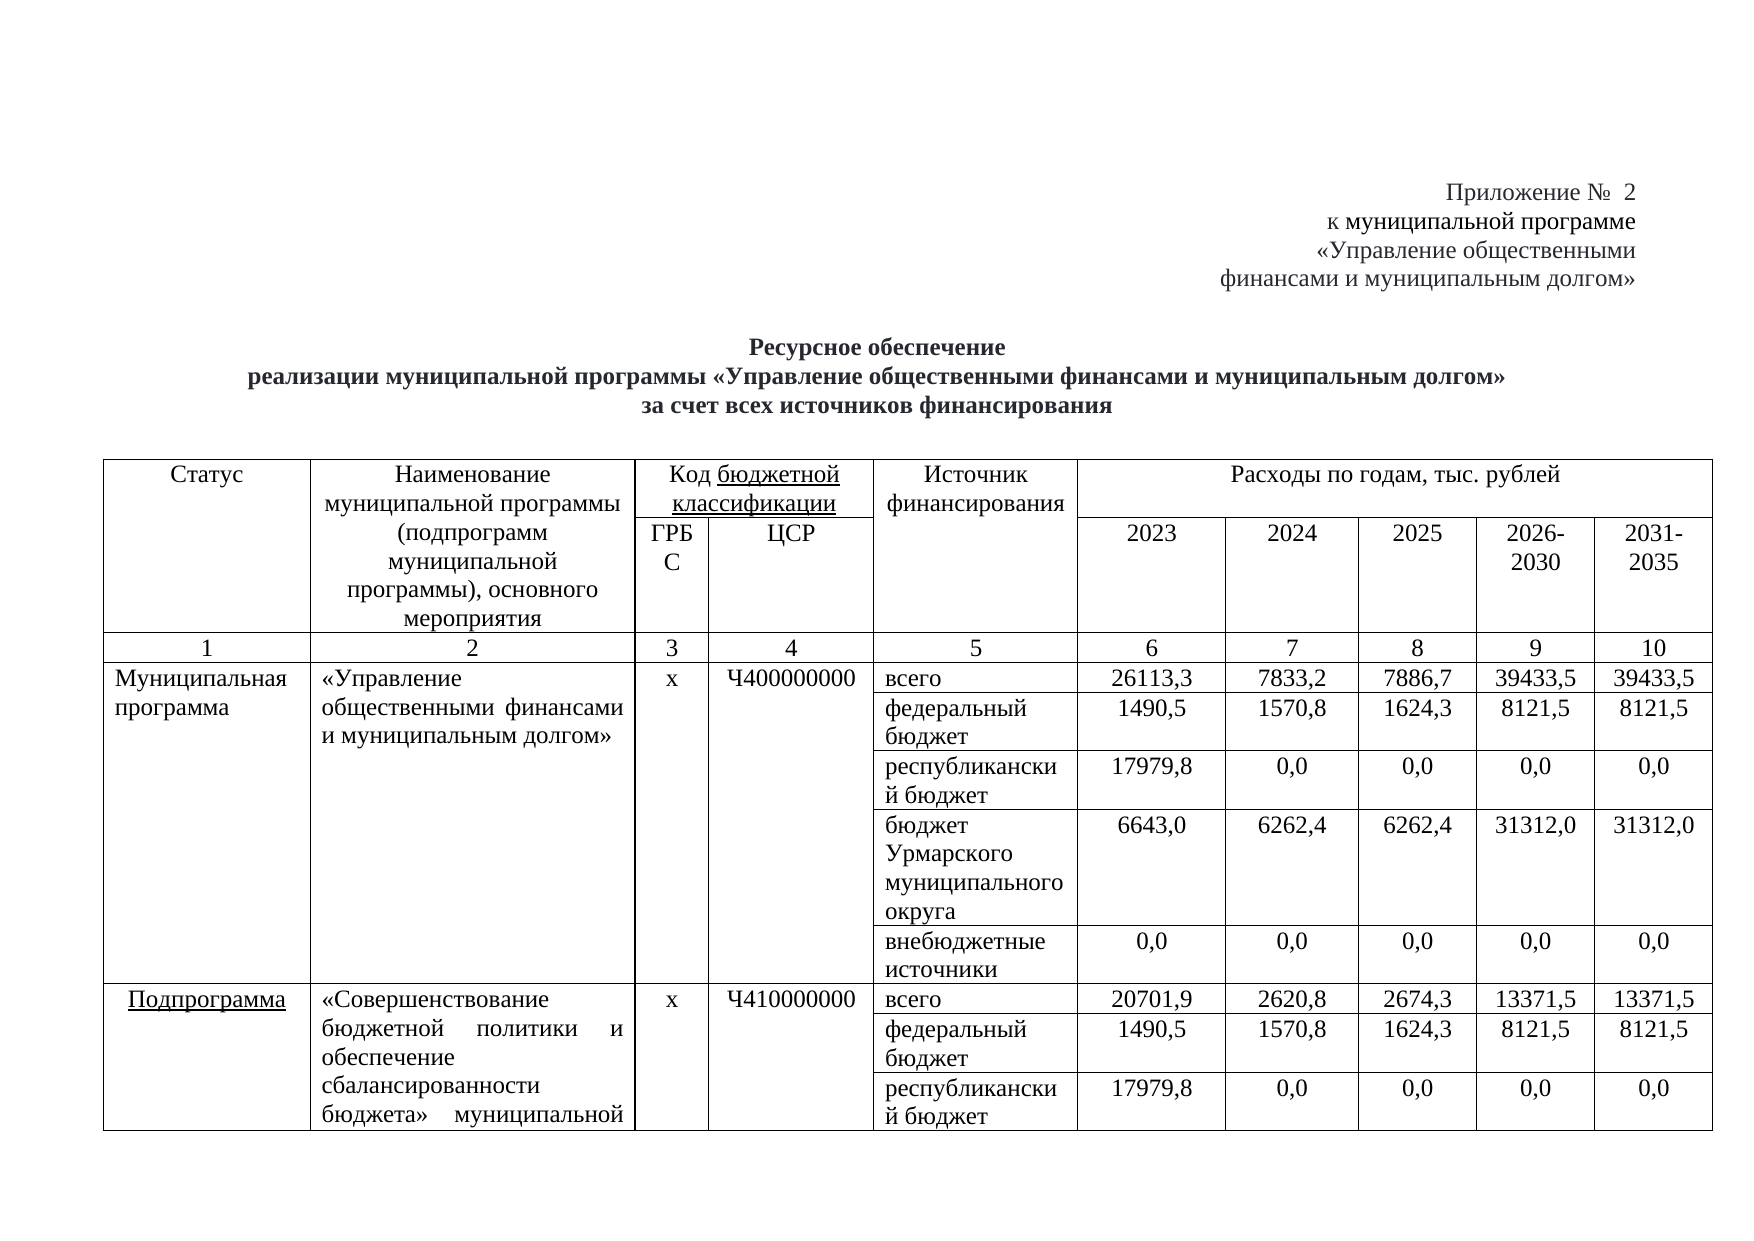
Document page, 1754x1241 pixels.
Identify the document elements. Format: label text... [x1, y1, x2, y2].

table_cell 2674,3 [1359, 984, 1476, 1013]
text Ресурсное обеспечение реализации муниципальной программы «Управление общественными финансами и муниципальным долгом» за счет всех источников финансирования [118, 332, 1636, 418]
table_cell федеральный бюджет [874, 1014, 1077, 1072]
table_cell республиканский бюджет [874, 751, 1077, 809]
table_cell 4 [709, 633, 873, 662]
text Приложение № 2 к муниципальной программе «Управление общественными финансами и муниципальным долгом» [118, 177, 1636, 292]
table_cell 2026-2030 [1477, 518, 1594, 632]
table_cell 1624,3 [1359, 1014, 1476, 1072]
table_cell 13371,5 [1595, 984, 1712, 1013]
table_header Наименование муниципальной программы (подпрограмм муниципальной программы), основного мероприятия [311, 460, 634, 632]
table_cell 0,0 [1595, 1073, 1712, 1130]
table_cell 17979,8 [1078, 1073, 1225, 1130]
table_header Источник финансирования [874, 460, 1077, 632]
table_cell 7833,2 [1226, 663, 1358, 692]
table_cell 31312,0 [1595, 810, 1712, 925]
table_cell ГРБС [636, 518, 708, 632]
table_cell 7 [1226, 633, 1358, 662]
table_cell 6262,4 [1226, 810, 1358, 925]
table_cell х [636, 984, 708, 1130]
table_cell 17979,8 [1078, 751, 1225, 809]
table_cell Ч410000000 [709, 984, 873, 1130]
table_cell 0,0 [1226, 926, 1358, 983]
table_cell 0,0 [1359, 926, 1476, 983]
table_cell 0,0 [1359, 1073, 1476, 1130]
table_header Расходы по годам, тыс. рублей [1078, 460, 1712, 517]
table_cell 20701,9 [1078, 984, 1225, 1013]
table_cell «Совершенствование бюджетной политики и обеспечение сбалансированности бюджета» муниципальной программы «Управление общественными финансами и муниципальным долгом» [311, 984, 634, 1130]
table_cell 7886,7 [1359, 663, 1476, 692]
table_cell 0,0 [1477, 751, 1594, 809]
table_cell 2023 [1078, 518, 1225, 632]
table_cell 1490,5 [1078, 1014, 1225, 1072]
table_cell 8121,5 [1477, 693, 1594, 750]
table_cell 2031-2035 [1595, 518, 1712, 632]
table_cell 10 [1595, 633, 1712, 662]
table_cell 0,0 [1595, 751, 1712, 809]
table_cell 2620,8 [1226, 984, 1358, 1013]
table_cell 0,0 [1477, 926, 1594, 983]
table_cell 9 [1477, 633, 1594, 662]
table_cell всего [874, 663, 1077, 692]
table_cell 26113,3 [1078, 663, 1225, 692]
table_cell 3 [636, 633, 708, 662]
table_cell 8121,5 [1477, 1014, 1594, 1072]
table_cell 31312,0 [1477, 810, 1594, 925]
table_cell федеральный бюджет [874, 693, 1077, 750]
table_cell 0,0 [1595, 926, 1712, 983]
table_cell 6 [1078, 633, 1225, 662]
table_cell внебюджетные источники [874, 926, 1077, 983]
table_cell 2025 [1359, 518, 1476, 632]
table_cell 39433,5 [1595, 663, 1712, 692]
table_cell 1570,8 [1226, 693, 1358, 750]
table_cell 39433,5 [1477, 663, 1594, 692]
table_cell 0,0 [1477, 1073, 1594, 1130]
table_cell Подпрограмма [104, 984, 310, 1130]
table_cell 1490,5 [1078, 693, 1225, 750]
table_cell 2 [311, 633, 634, 662]
table_cell 8121,5 [1595, 1014, 1712, 1072]
table_cell 2024 [1226, 518, 1358, 632]
table_cell 6643,0 [1078, 810, 1225, 925]
table_cell 0,0 [1078, 926, 1225, 983]
table_cell 0,0 [1359, 751, 1476, 809]
table_cell Ч400000000 [709, 663, 873, 983]
table_cell бюджет Урмарского муниципального округа [874, 810, 1077, 925]
table_cell 8 [1359, 633, 1476, 662]
table_cell «Управление общественными финансами и муниципальным долгом» [311, 663, 634, 983]
table_cell республиканский бюджет [874, 1073, 1077, 1130]
table_cell 0,0 [1226, 1073, 1358, 1130]
table_cell 1624,3 [1359, 693, 1476, 750]
table_header Статус [104, 460, 310, 632]
table_cell всего [874, 984, 1077, 1013]
table_cell 6262,4 [1359, 810, 1476, 925]
table_cell Муниципальная программа [104, 663, 310, 983]
table_cell 5 [874, 633, 1077, 662]
table_cell 1570,8 [1226, 1014, 1358, 1072]
table_cell 1 [104, 633, 310, 662]
table_cell х [636, 663, 708, 983]
table_cell 0,0 [1226, 751, 1358, 809]
table_cell ЦСР [709, 518, 873, 632]
table_header Код бюджетной классификации [636, 460, 873, 517]
table_cell 13371,5 [1477, 984, 1594, 1013]
table_cell 8121,5 [1595, 693, 1712, 750]
